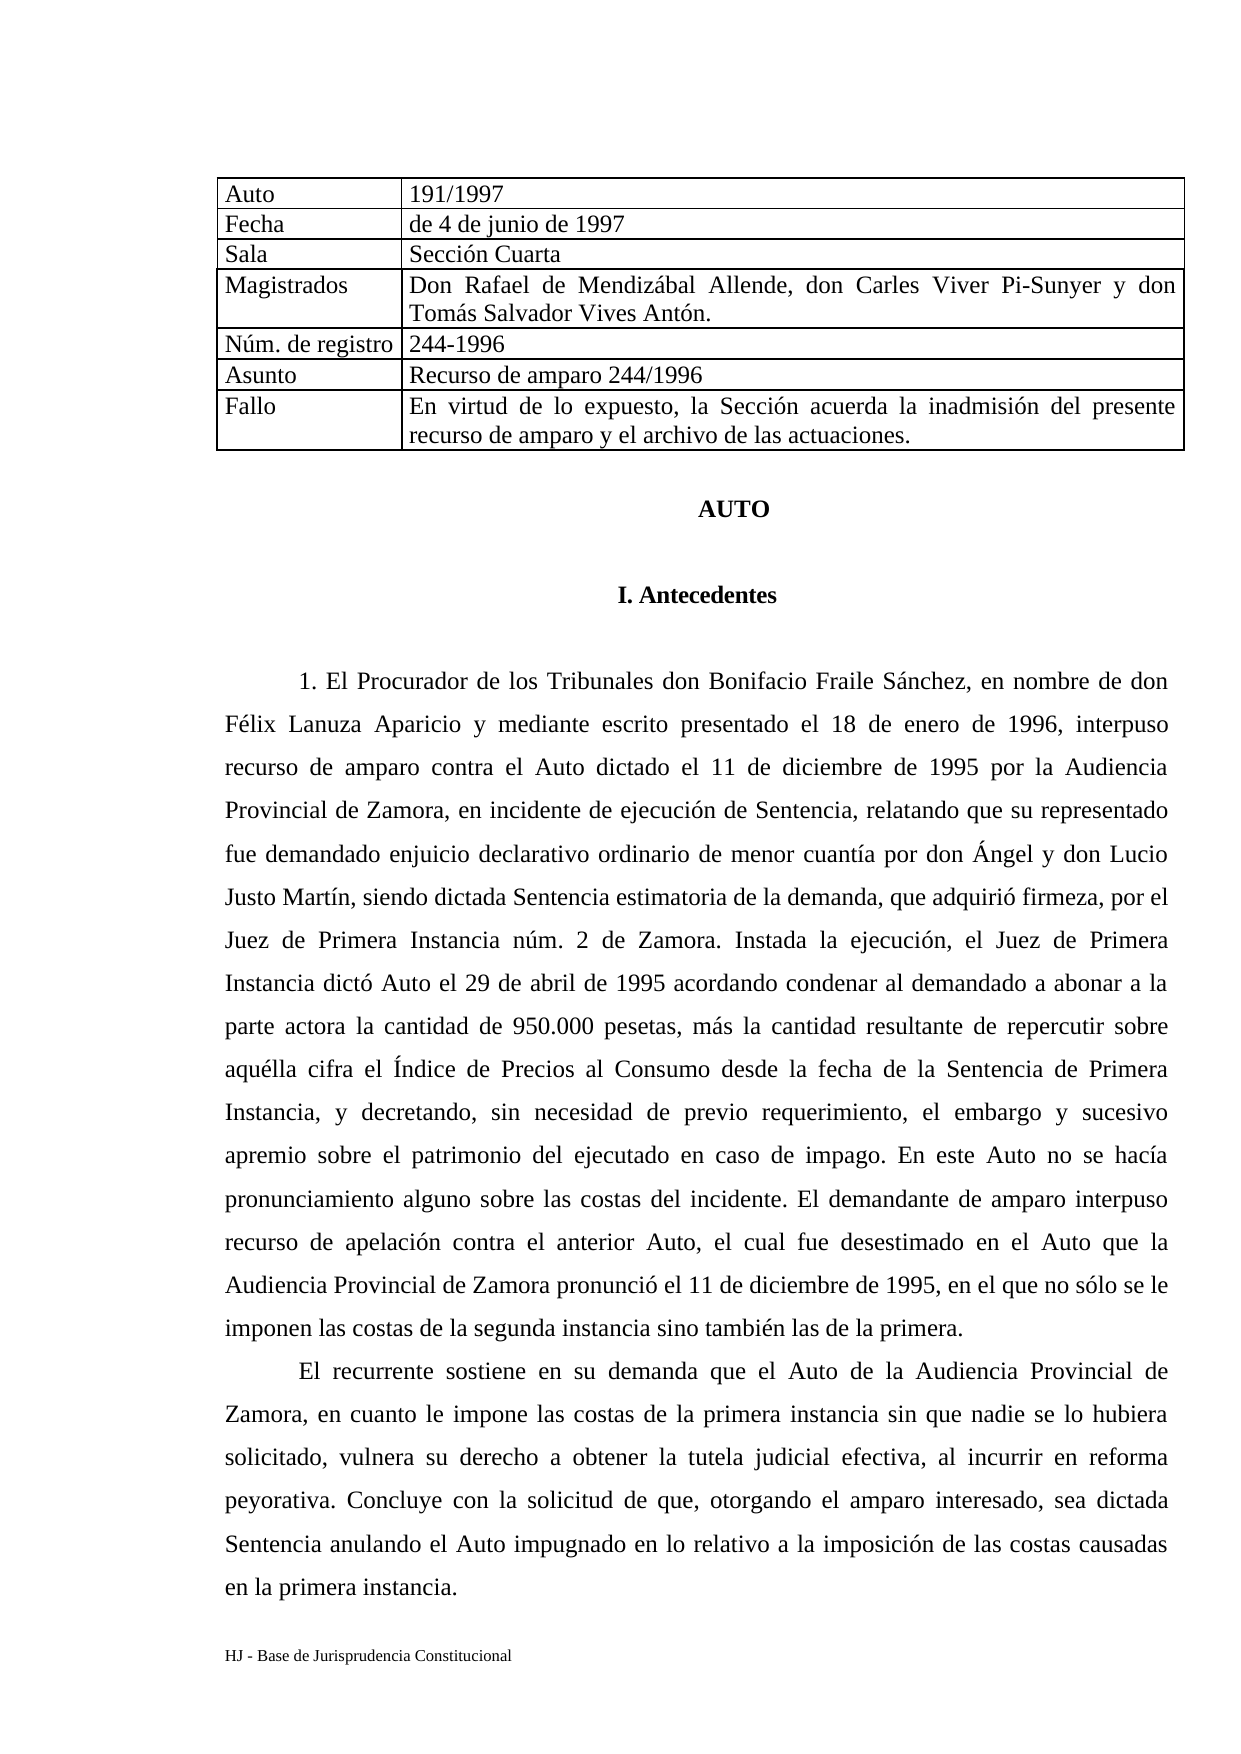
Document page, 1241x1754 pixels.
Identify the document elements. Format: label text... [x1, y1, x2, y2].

table_cell Núm. de registro [218, 329, 401, 358]
text El recurrente sostiene en su demanda que el Auto de la Audiencia Provincial de Zamora, en cuanto le impone las costas de la primera instancia sin que nadie se lo hubiera solicitado, vulnera su derecho a obtener la tutela judicial efectiva, al incurrir en reforma peyorativa. Concluye con la solicitud de que, otorgando el amparo interesado, sea dictada Sentencia anulando el Auto impugnado en lo relativo a la imposición de las costas causadas en la primera instancia. [224, 1356, 1169, 1601]
table_cell 244-1996 [403, 329, 1183, 358]
table_cell Sección Cuarta [402, 240, 1184, 268]
table_header Auto [218, 179, 401, 207]
table_cell Recurso de amparo 244/1996 [403, 360, 1183, 389]
text AUTO [224, 494, 1169, 522]
table_cell Fecha [218, 209, 401, 238]
text 1. El Procurador de los Tribunales don Bonifacio Fraile Sánchez, en nombre de don Félix Lanuza Aparicio y mediante escrito presentado el 18 de enero de 1996, interpuso recurso de amparo contra el Auto dictado el 11 de diciembre de 1995 por la Audiencia Provincial de Zamora, en incidente de ejecución de Sentencia, relatando que su representado fue demandado enjuicio declarativo ordinario de menor cuantía por don Ángel y don Lucio Justo Martín, siendo dictada Sentencia estimatoria de la demanda, que adquirió firmeza, por el Juez de Primera Instancia núm. 2 de Zamora. Instada la ejecución, el Juez de Primera Instancia dictó Auto el 29 de abril de 1995 acordando condenar al demandado a abonar a la parte actora la cantidad de 950.000 pesetas, más la cantidad resultante de repercutir sobre aquélla cifra el Índice de Precios al Consumo desde la fecha de la Sentencia de Primera Instancia, y decretando, sin necesidad de previo requerimiento, el embargo y sucesivo apremio sobre el patrimonio del ejecutado en caso de impago. En este Auto no se hacía pronunciamiento alguno sobre las costas del incidente. El demandante de amparo interpuso recurso de apelación contra el anterior Auto, el cual fue desestimado en el Auto que la Audiencia Provincial de Zamora pronunció el 11 de diciembre de 1995, en el que no sólo se le imponen las costas de la segunda instancia sino también las de la primera. [224, 666, 1169, 1342]
table_cell Asunto [218, 360, 401, 389]
text I. Antecedentes [224, 580, 1169, 609]
table_cell Don Rafael de Mendizábal Allende, don Carles Viver Pi-Sunyer y don Tomás Salvador Vives Antón. [403, 270, 1183, 327]
table_cell Magistrados [218, 270, 401, 327]
table_cell En virtud de lo expuesto, la Sección acuerda la inadmisión del presente recurso de amparo y el archivo de las actuaciones. [403, 391, 1183, 448]
table_cell de 4 de junio de 1997 [402, 209, 1184, 238]
table_cell Fallo [218, 391, 401, 448]
table_cell Sala [218, 240, 401, 268]
table_header 191/1997 [402, 179, 1184, 207]
